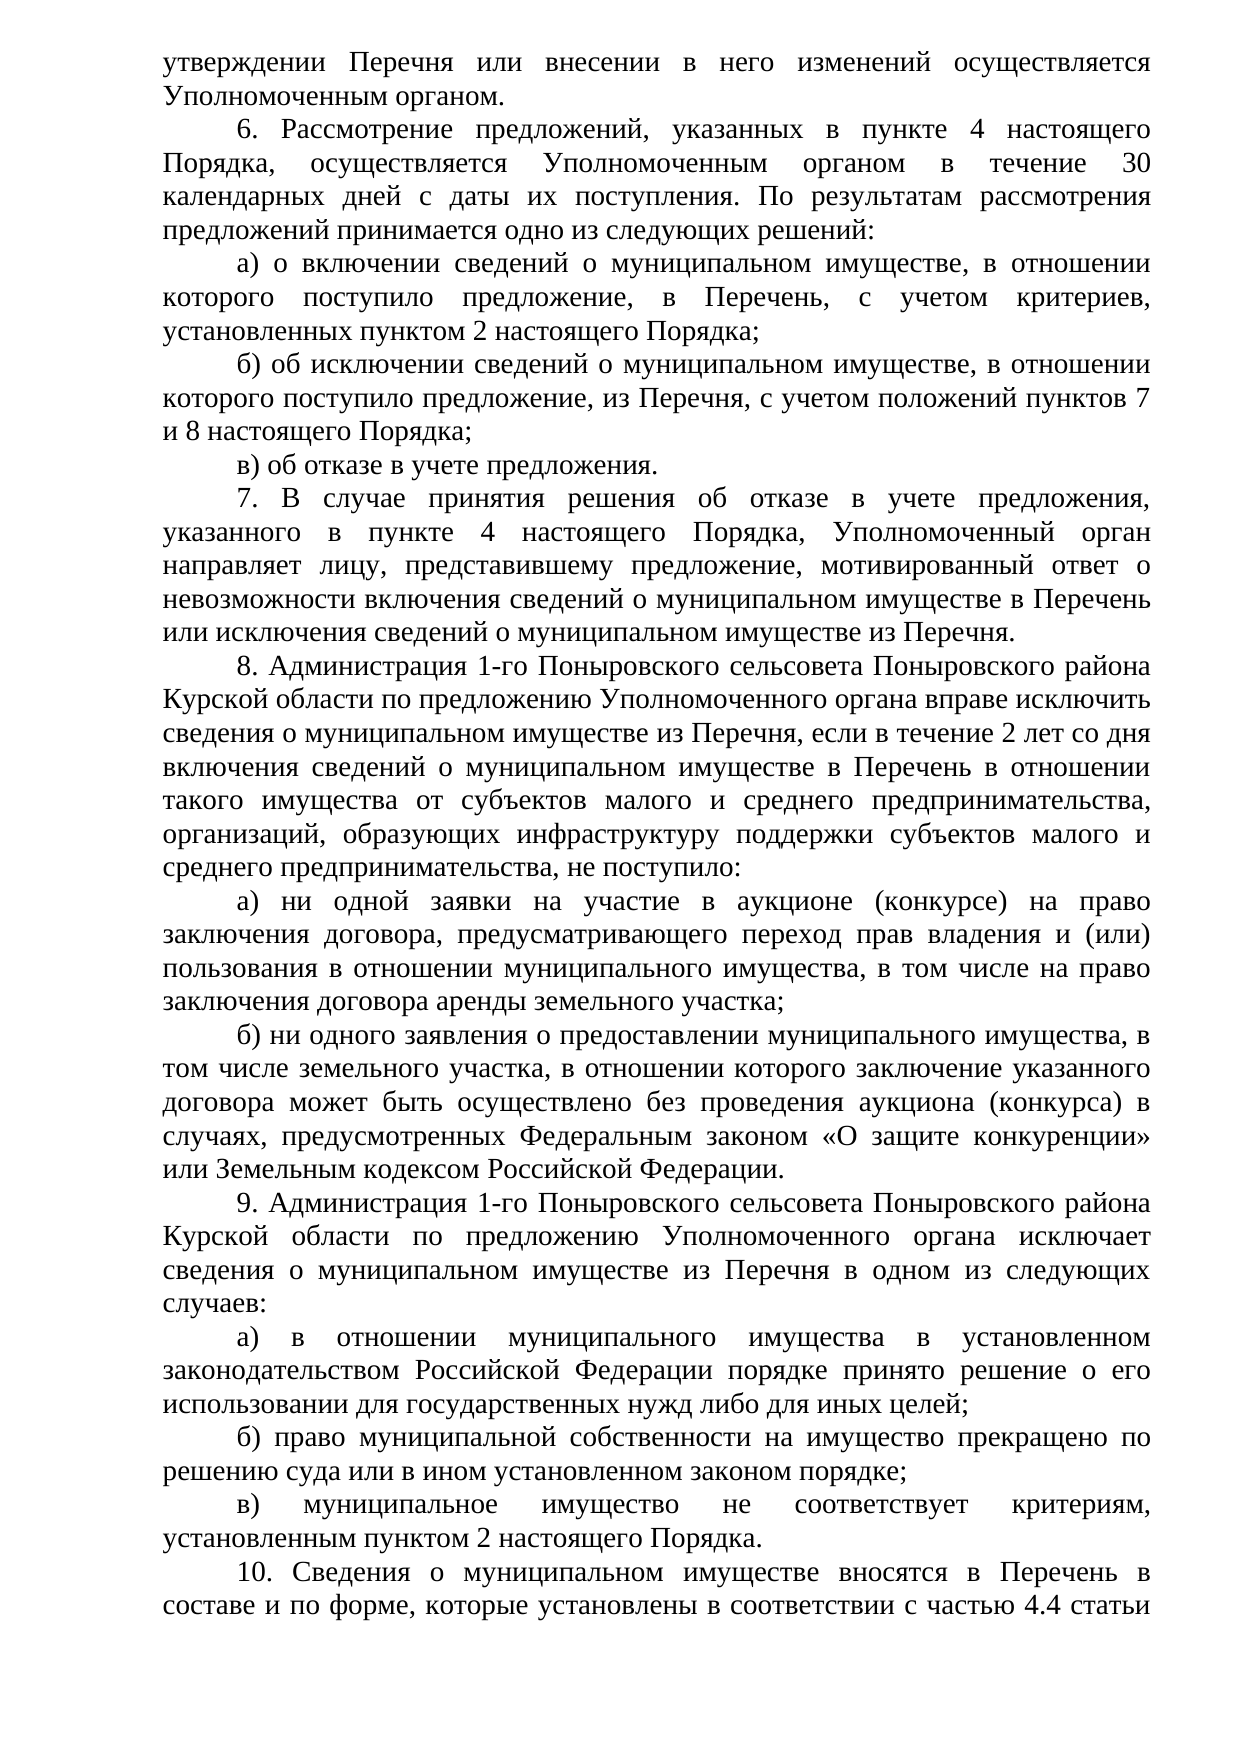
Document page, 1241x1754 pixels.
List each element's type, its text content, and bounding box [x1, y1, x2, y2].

text 8. Администрация 1-го Поныровского сельсовета Поныровского района Курской области по предложению Уполномоченного органа вправе исключить сведения о муниципальном имуществе из Перечня, если в течение 2 лет со дня включения сведений о муниципальном имуществе в Перечень в отношении такого имущества от субъектов малого и среднего предпринимательства, организаций, образующих инфраструктуру поддержки субъектов малого и среднего предпринимательства, не поступило: [162, 648, 1152, 883]
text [162, 44, 1152, 111]
text б) об исключении сведений о муниципальном имуществе, в отношении которого поступило предложение, из Перечня, с учетом положений пунктов 7 и 8 настоящего Порядка; [162, 346, 1152, 447]
text а) о включении сведений о муниципальном имуществе, в отношении которого поступило предложение, в Перечень, с учетом критериев, установленных пунктом 2 настоящего Порядка; [162, 246, 1152, 346]
text б) право муниципальной собственности на имущество прекращено по решению суда или в ином установленном законом порядке; [162, 1419, 1152, 1487]
text 6. Рассмотрение предложений, указанных в пункте 4 настоящего Порядка, осуществляется Уполномоченным органом в течение 30 календарных дней с даты их поступления. По результатам рассмотрения предложений принимается одно из следующих решений: [162, 111, 1152, 246]
text 7. В случае принятия решения об отказе в учете предложения, указанного в пункте 4 настоящего Порядка, Уполномоченный орган направляет лицу, представившему предложение, мотивированный ответ о невозможности включения сведений о муниципальном имуществе в Перечень или исключения сведений о муниципальном имуществе из Перечня. [162, 480, 1152, 648]
text б) ни одного заявления о предоставлении муниципального имущества, в том числе земельного участка, в отношении которого заключение указанного договора может быть осуществлено без проведения аукциона (конкурса) в случаях, предусмотренных Федеральным законом «О защите конкуренции» или Земельным кодексом Российской Федерации. [162, 1017, 1152, 1185]
text а) ни одной заявки на участие в аукционе (конкурсе) на право заключения договора, предусматривающего переход прав владения и (или) пользования в отношении муниципального имущества, в том числе на право заключения договора аренды земельного участка; [162, 883, 1152, 1017]
text а) в отношении муниципального имущества в установленном законодательством Российской Федерации порядке принято решение о его использовании для государственных нужд либо для иных целей; [162, 1319, 1152, 1419]
text 9. Администрация 1-го Поныровского сельсовета Поныровского района Курской области по предложению Уполномоченного органа исключает сведения о муниципальном имуществе из Перечня в одном из следующих случаев: [162, 1185, 1152, 1319]
text в) муниципальное имущество не соответствует критериям, установленным пунктом 2 настоящего Порядка. [162, 1487, 1152, 1554]
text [162, 1554, 1152, 1621]
text в) об отказе в учете предложения. [162, 447, 1152, 480]
